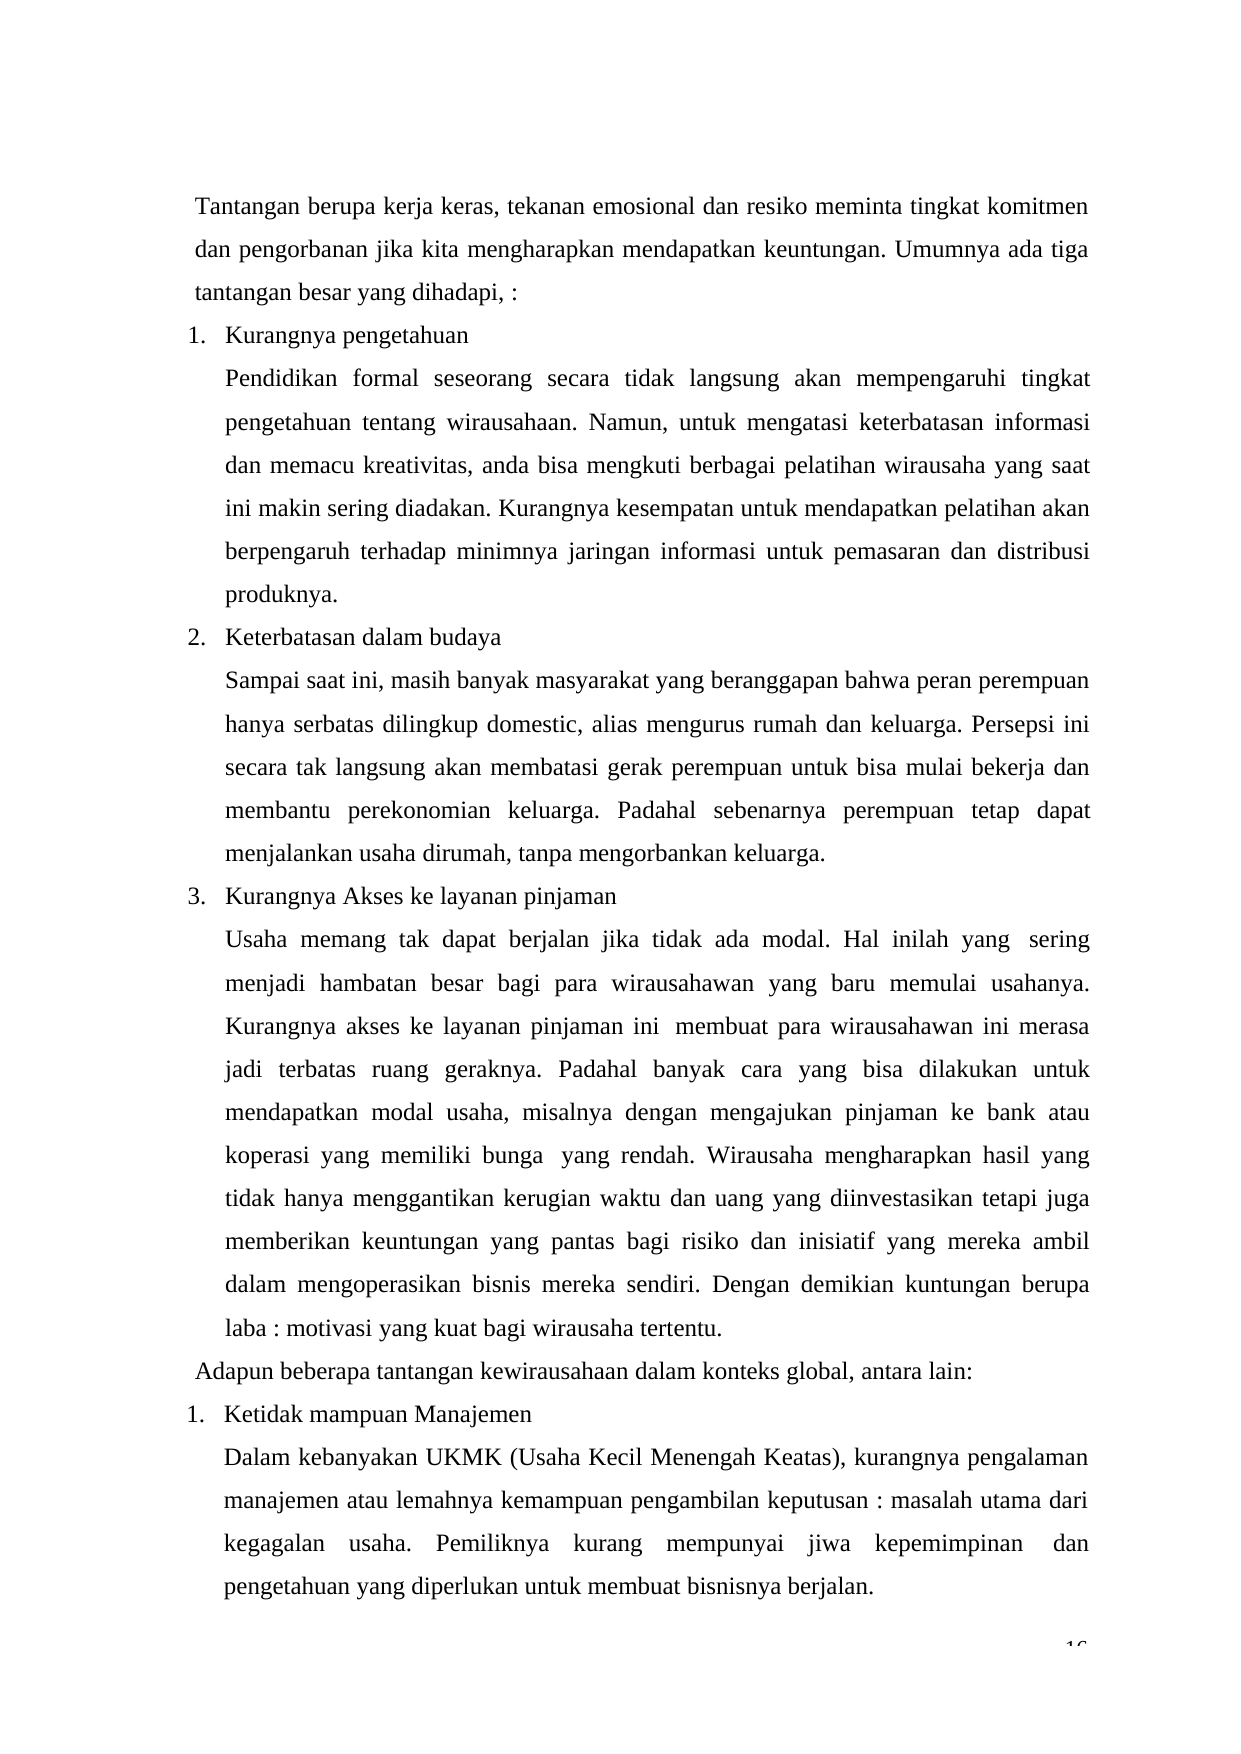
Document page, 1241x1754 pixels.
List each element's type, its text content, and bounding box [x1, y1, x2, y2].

list Kurangnya Akses ke layanan pinjaman [187, 881, 1121, 910]
list Kurangnya pengetahuan [187, 321, 1121, 349]
list Ketidak mampuan Manajemen [186, 1399, 1121, 1428]
text Dalam kebanyakan UKMK (Usaha Kecil Menengah Keatas), kurangnya pengalaman manajemen atau lemahnya kemampuan pengambilan keputusan : masalah utama dari kegagalan usaha. Pemiliknya kurang mempunyai jiwa kepemimpinan dan pengetahuan yang diperlukan untuk membuat bisnisnya berjalan. [224, 1442, 1089, 1600]
text Tantangan berupa kerja keras, tekanan emosional dan resiko meminta tingkat komitmen dan pengorbanan jika kita mengharapkan mendapatkan keuntungan. Umumnya ada tiga tantangan besar yang dihadapi, : [194, 191, 1089, 306]
text Usaha memang tak dapat berjalan jika tidak ada modal. Hal inilah yang sering menjadi hambatan besar bagi para wirausahawan yang baru memulai usahanya. Kurangnya akses ke layanan pinjaman ini membuat para wirausahawan ini merasa jadi terbatas ruang geraknya. Padahal banyak cara yang bisa dilakukan untuk mendapatkan modal usaha, misalnya dengan mengajukan pinjaman ke bank atau koperasi yang memiliki bunga yang rendah. Wirausaha mengharapkan hasil yang tidak hanya menggantikan kerugian waktu dan uang yang diinvestasikan tetapi juga memberikan keuntungan yang pantas bagi risiko dan inisiatif yang mereka ambil dalam mengoperasikan bisnis mereka sendiri. Dengan demikian kuntungan berupa laba : motivasi yang kuat bagi wirausaha tertentu. [225, 924, 1090, 1341]
list Keterbatasan dalam budaya [187, 622, 1121, 651]
text Pendidikan formal seseorang secara tidak langsung akan mempengaruhi tingkat pengetahuan tentang wirausahaan. Namun, untuk mengatasi keterbatasan informasi dan memacu kreativitas, anda bisa mengkuti berbagai pelatihan wirausaha yang saat ini makin sering diadakan. Kurangnya kesempatan untuk mendapatkan pelatihan akan berpengaruh terhadap minimnya jaringan informasi untuk pemasaran dan distribusi produknya. [225, 363, 1091, 608]
text Adapun beberapa tantangan kewirausahaan dalam konteks global, antara lain: [194, 1356, 1121, 1385]
text Sampai saat ini, masih banyak masyarakat yang beranggapan bahwa peran perempuan hanya serbatas dilingkup domestic, alias mengurus rumah dan keluarga. Persepsi ini secara tak langsung akan membatasi gerak perempuan untuk bisa mulai bekerja dan membantu perekonomian keluarga. Padahal sebenarnya perempuan tetap dapat menjalankan usaha dirumah, tanpa mengorbankan keluarga. [225, 666, 1091, 867]
